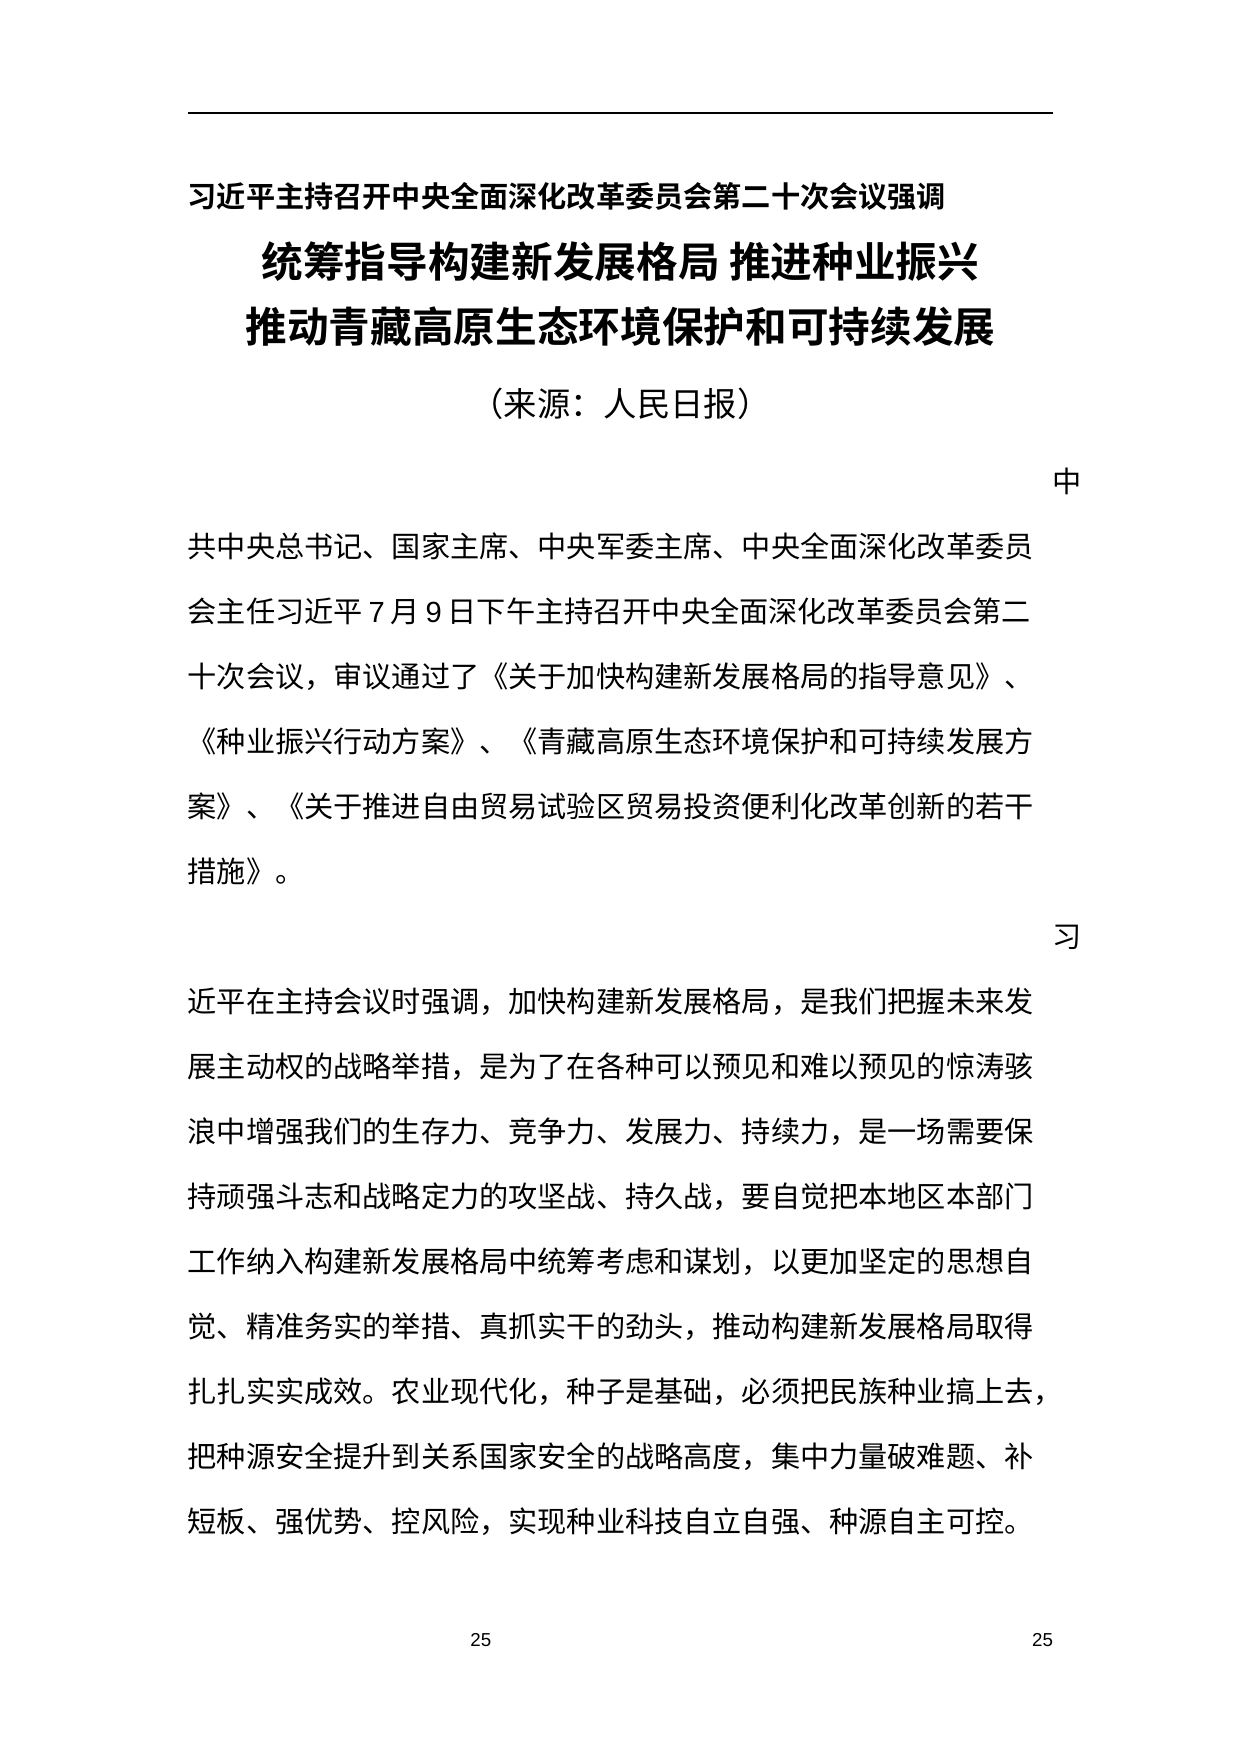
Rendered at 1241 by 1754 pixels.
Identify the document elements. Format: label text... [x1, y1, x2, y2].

text 中共中央总书记、国家主席、中央军委主席、中央全面深化改革委员会主任习近平7月9日下午主持召开中央全面深化改革委员会第二十次会议，审议通过了《关于加快构建新发展格局的指导意见》、《种业振兴行动方案》、《青藏高原生态环境保护和可持续发展方案》、《关于推进自由贸易试验区贸易投资便利化改革创新的若干措施》。 [187, 447, 1053, 902]
text （来源：人民日报） [187, 369, 1053, 434]
text 统筹指导构建新发展格局 推进种业振兴 [187, 227, 1053, 292]
text 习近平主持召开中央全面深化改革委员会第二十次会议强调 [187, 162, 1053, 227]
text 推动青藏高原生态环境保护和可持续发展 [187, 292, 1053, 357]
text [187, 902, 1053, 1552]
